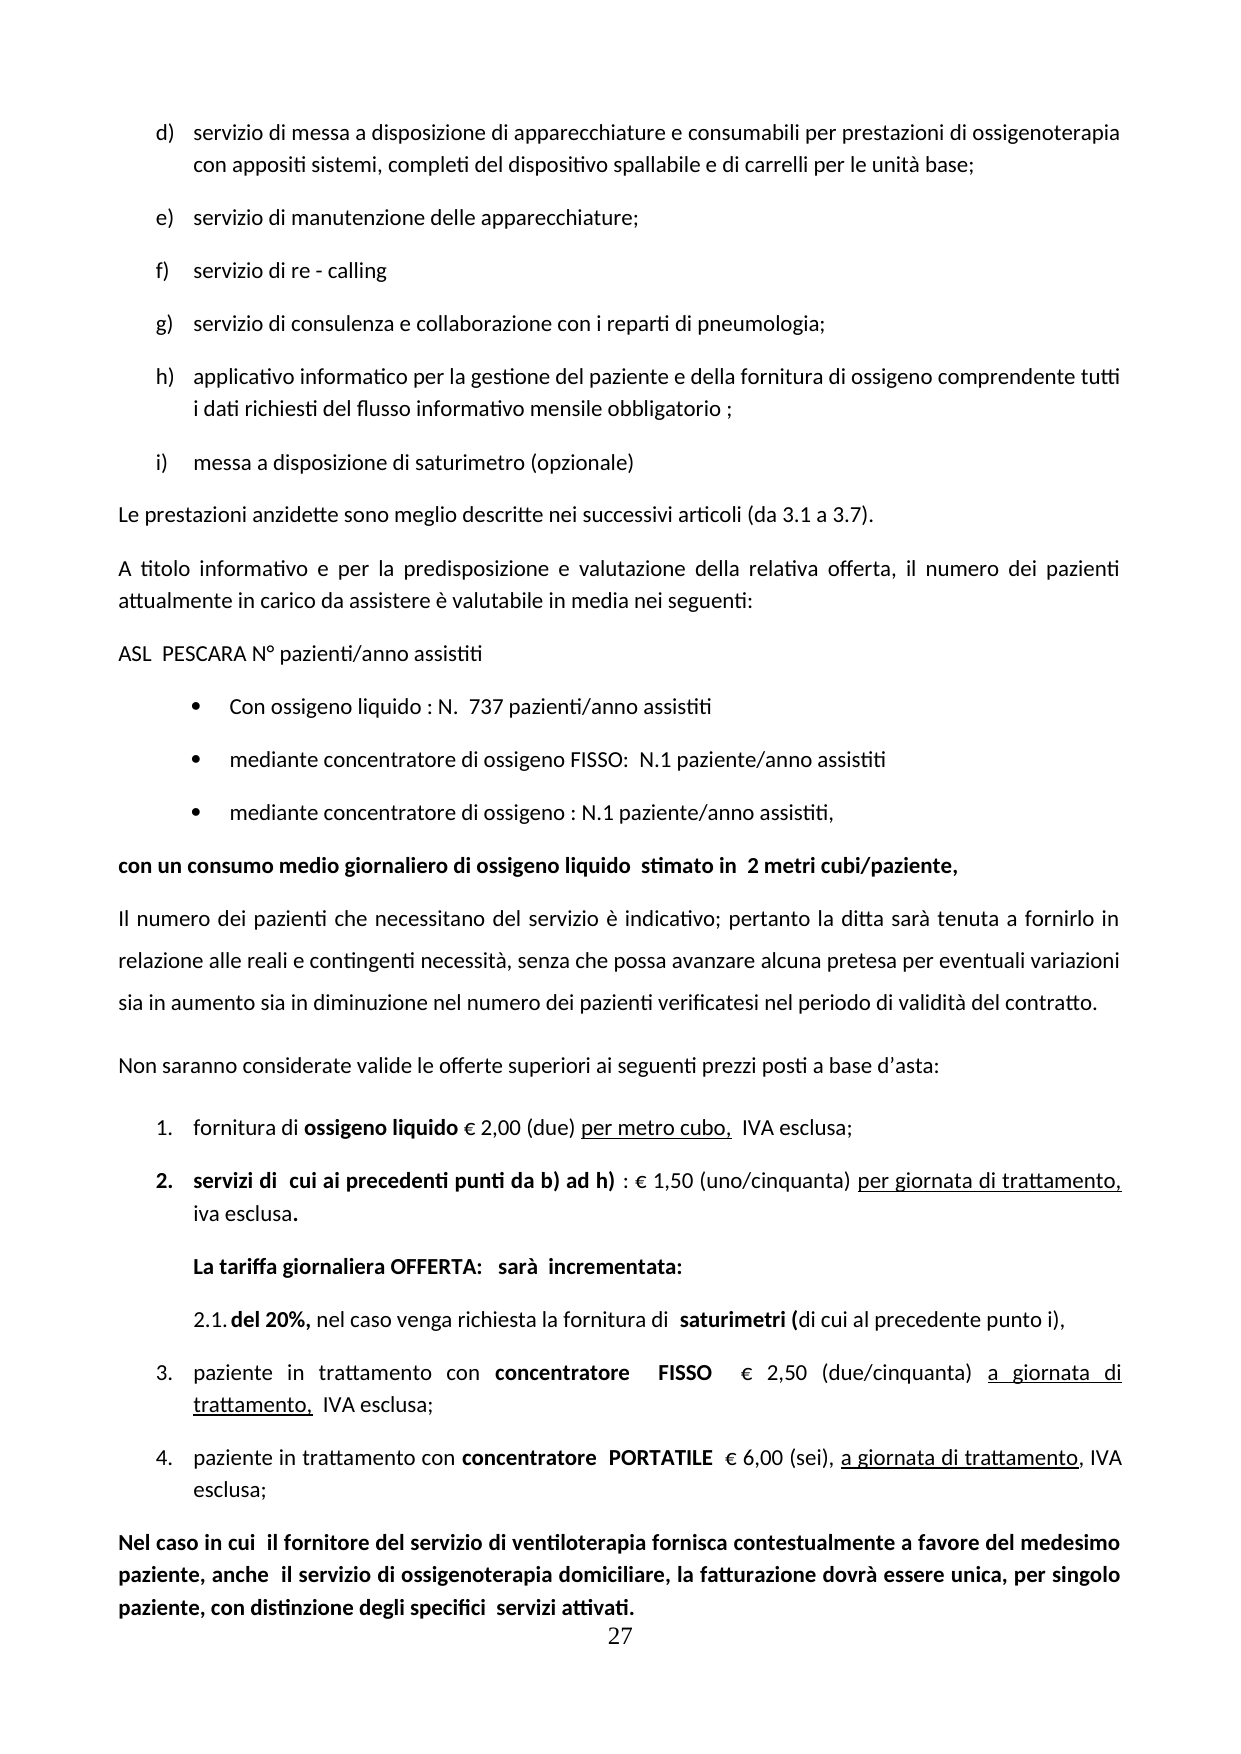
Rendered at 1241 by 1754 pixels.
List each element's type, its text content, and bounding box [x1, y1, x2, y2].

text ASL PESCARA N° pazienti/anno assistiti [118, 639, 1122, 667]
list paziente in trattamento con concentratore FISSO € 2,50 (due/cinquanta) a giornata di trattamento, IVA esclusa; [156, 1358, 1122, 1418]
text Il numero dei pazienti che necessitano del servizio è indicativo; pertanto la ditta sarà tenuta a fornirlo in relazione alle reali e contingenti necessità, senza che possa avanzare alcuna pretesa per eventuali variazioni sia in aumento sia in diminuzione nel numero dei pazienti verificatesi nel periodo di validità del contratto. [118, 904, 1122, 1016]
list messa a disposizione di saturimetro (opzionale) [156, 448, 1122, 476]
text con un consumo medio giornaliero di ossigeno liquido stimato in 2 metri cubi/paziente, [118, 851, 1122, 879]
text Le prestazioni anzidette sono meglio descritte nei successivi articoli (da 3.1 a 3.7). [118, 501, 1122, 529]
list fornitura di ossigeno liquido € 2,00 (due) per metro cubo, IVA esclusa; [156, 1113, 1122, 1142]
list mediante concentratore di ossigeno : N.1 paziente/anno assistiti, [192, 798, 1122, 826]
list servizio di re - calling [156, 256, 1122, 284]
list mediante concentratore di ossigeno FISSO: N.1 paziente/anno assistiti [192, 745, 1122, 773]
list servizio di consulenza e collaborazione con i reparti di pneumologia; [156, 309, 1122, 337]
text La tariffa giornaliera OFFERTA: sarà incrementata: [193, 1252, 1122, 1280]
list servizio di messa a disposizione di apparecchiature e consumabili per prestazioni di ossigenoterapia con appositi sistemi, completi del dispositivo spallabile e di carrelli per le unità base; [156, 118, 1122, 178]
text A titolo informativo e per la predisposizione e valutazione della relativa offerta, il numero dei pazienti attualmente in carico da assistere è valutabile in media nei seguenti: [118, 554, 1122, 614]
list Con ossigeno liquido : N. 737 pazienti/anno assistiti [192, 692, 1122, 720]
list paziente in trattamento con concentratore PORTATILE € 6,00 (sei), a giornata di trattamento, IVA esclusa; [156, 1443, 1122, 1503]
list servizio di manutenzione delle apparecchiature; [156, 203, 1122, 231]
list servizi di cui ai precedenti punti da b) ad h) : € 1,50 (uno/cinquanta) per giornata di trattamento, iva esclusa. [156, 1167, 1122, 1227]
text Non saranno considerate valide le offerte superiori ai seguenti prezzi posti a base d’asta: [118, 1051, 1122, 1079]
text Nel caso in cui il fornitore del servizio di ventiloterapia fornisca contestualmente a favore del medesimo paziente, anche il servizio di ossigenoterapia domiciliare, la fatturazione dovrà essere unica, per singolo paziente, con distinzione degli specifici servizi attivati. [118, 1528, 1122, 1621]
list del 20%, nel caso venga richiesta la fornitura di saturimetri (di cui al precedente punto i), [193, 1305, 1122, 1333]
list applicativo informatico per la gestione del paziente e della fornitura di ossigeno comprendente tutti i dati richiesti del flusso informativo mensile obbligatorio ; [156, 362, 1122, 423]
